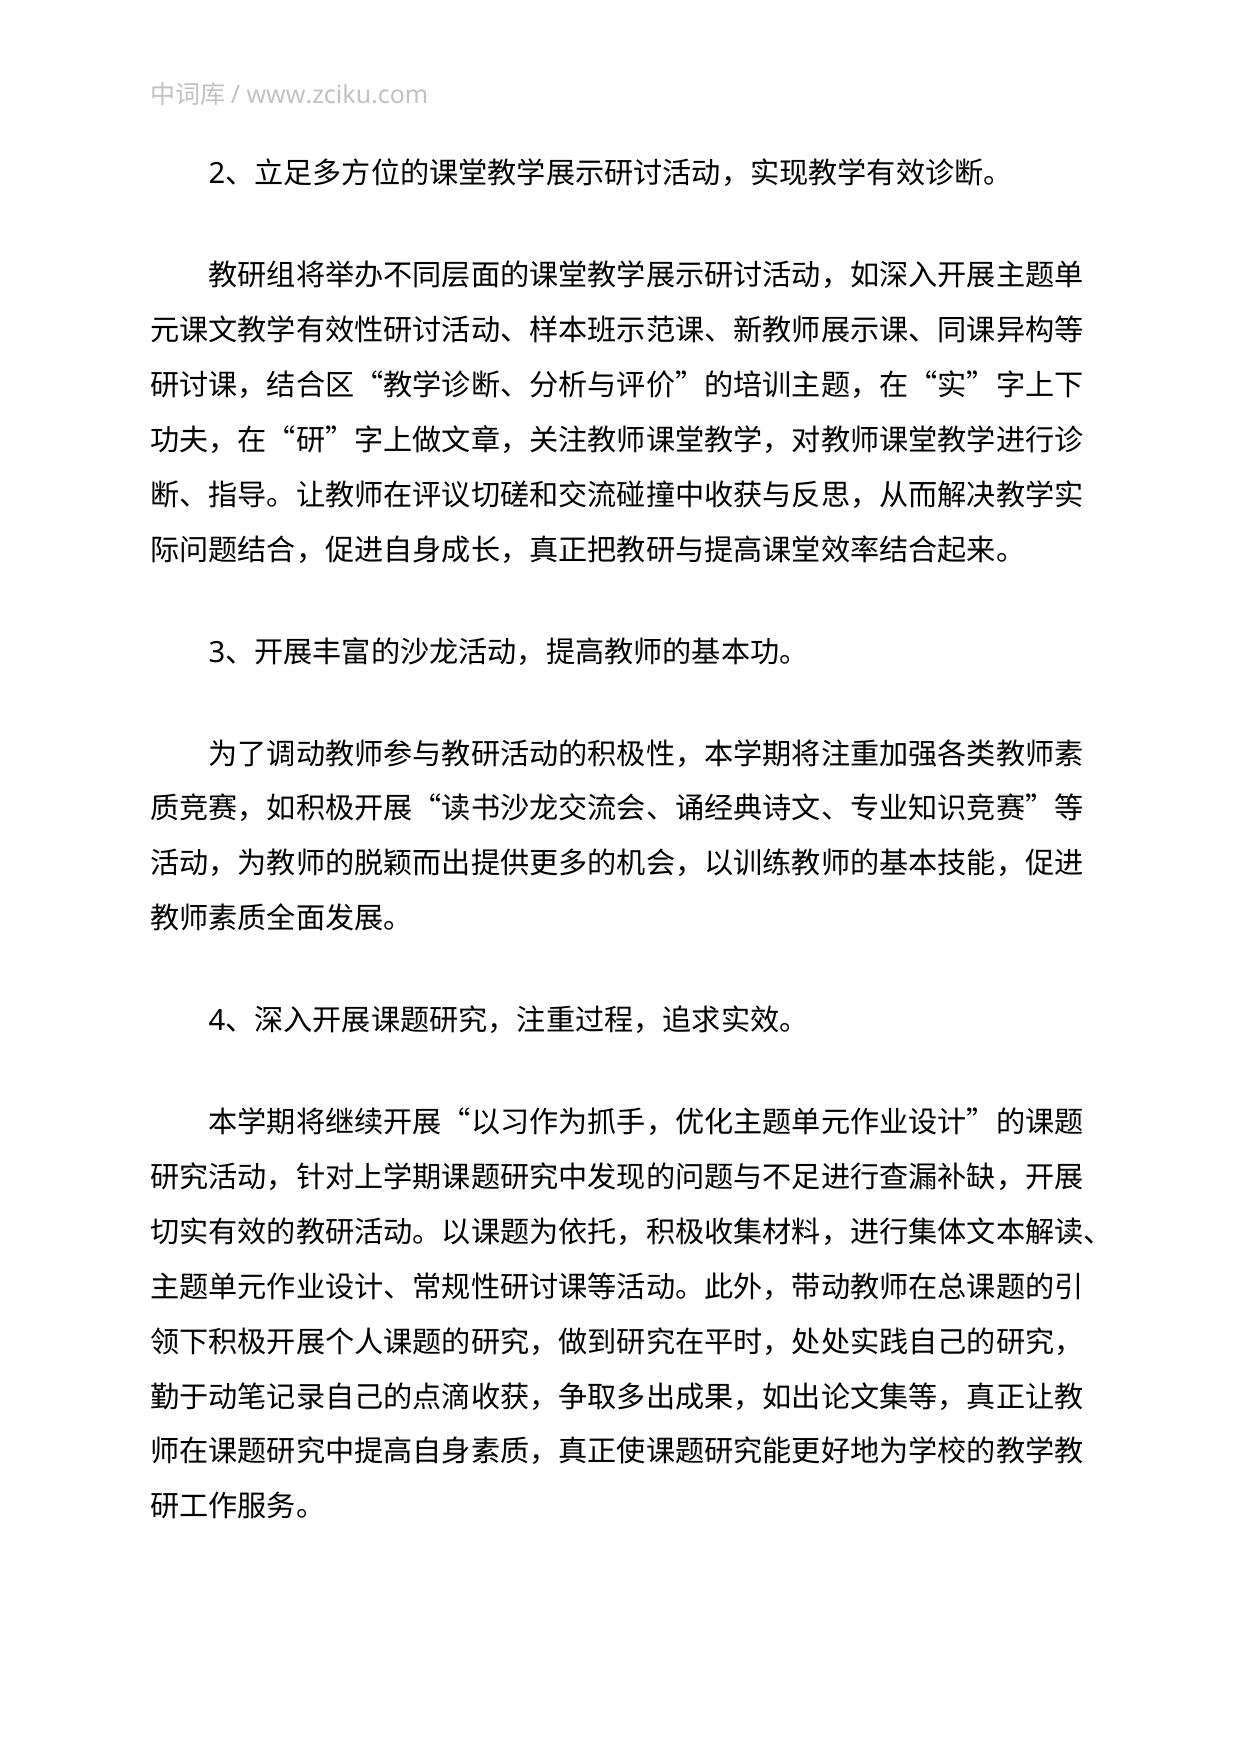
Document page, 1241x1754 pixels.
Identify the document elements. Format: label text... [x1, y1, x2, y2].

text 本学期将继续开展“以习作为抓手，优化主题单元作业设计”的课题研究活动，针对上学期课题研究中发现的问题与不足进行查漏补缺，开展切实有效的教研活动。以课题为依托，积极收集材料，进行集体文本解读、主题单元作业设计、常规性研讨课等活动。此外，带动教师在总课题的引领下积极开展个人课题的研究，做到研究在平时，处处实践自己的研究，勤于动笔记录自己的点滴收获，争取多出成果，如出论文集等，真正让教师在课题研究中提高自身素质，真正使课题研究能更好地为学校的教学教研工作服务。 [150, 1099, 1090, 1525]
text 2、立足多方位的课堂教学展示研讨活动，实现教学有效诊断。 [150, 150, 1090, 192]
text 4、深入开展课题研究，注重过程，追求实效。 [150, 997, 1090, 1039]
text 教研组将举办不同层面的课堂教学展示研讨活动，如深入开展主题单元课文教学有效性研讨活动、样本班示范课、新教师展示课、同课异构等研讨课，结合区“教学诊断、分析与评价”的培训主题，在“实”字上下功夫，在“研”字上做文章，关注教师课堂教学，对教师课堂教学进行诊断、指导。让教师在评议切磋和交流碰撞中收获与反思，从而解决教学实际问题结合，促进自身成长，真正把教研与提高课堂效率结合起来。 [150, 252, 1090, 569]
text 3、开展丰富的沙龙活动，提高教师的基本功。 [150, 628, 1090, 671]
text 为了调动教师参与教研活动的积极性，本学期将注重加强各类教师素质竞赛，如积极开展“读书沙龙交流会、诵经典诗文、专业知识竞赛”等活动，为教师的脱颖而出提供更多的机会，以训练教师的基本技能，促进教师素质全面发展。 [150, 730, 1090, 937]
